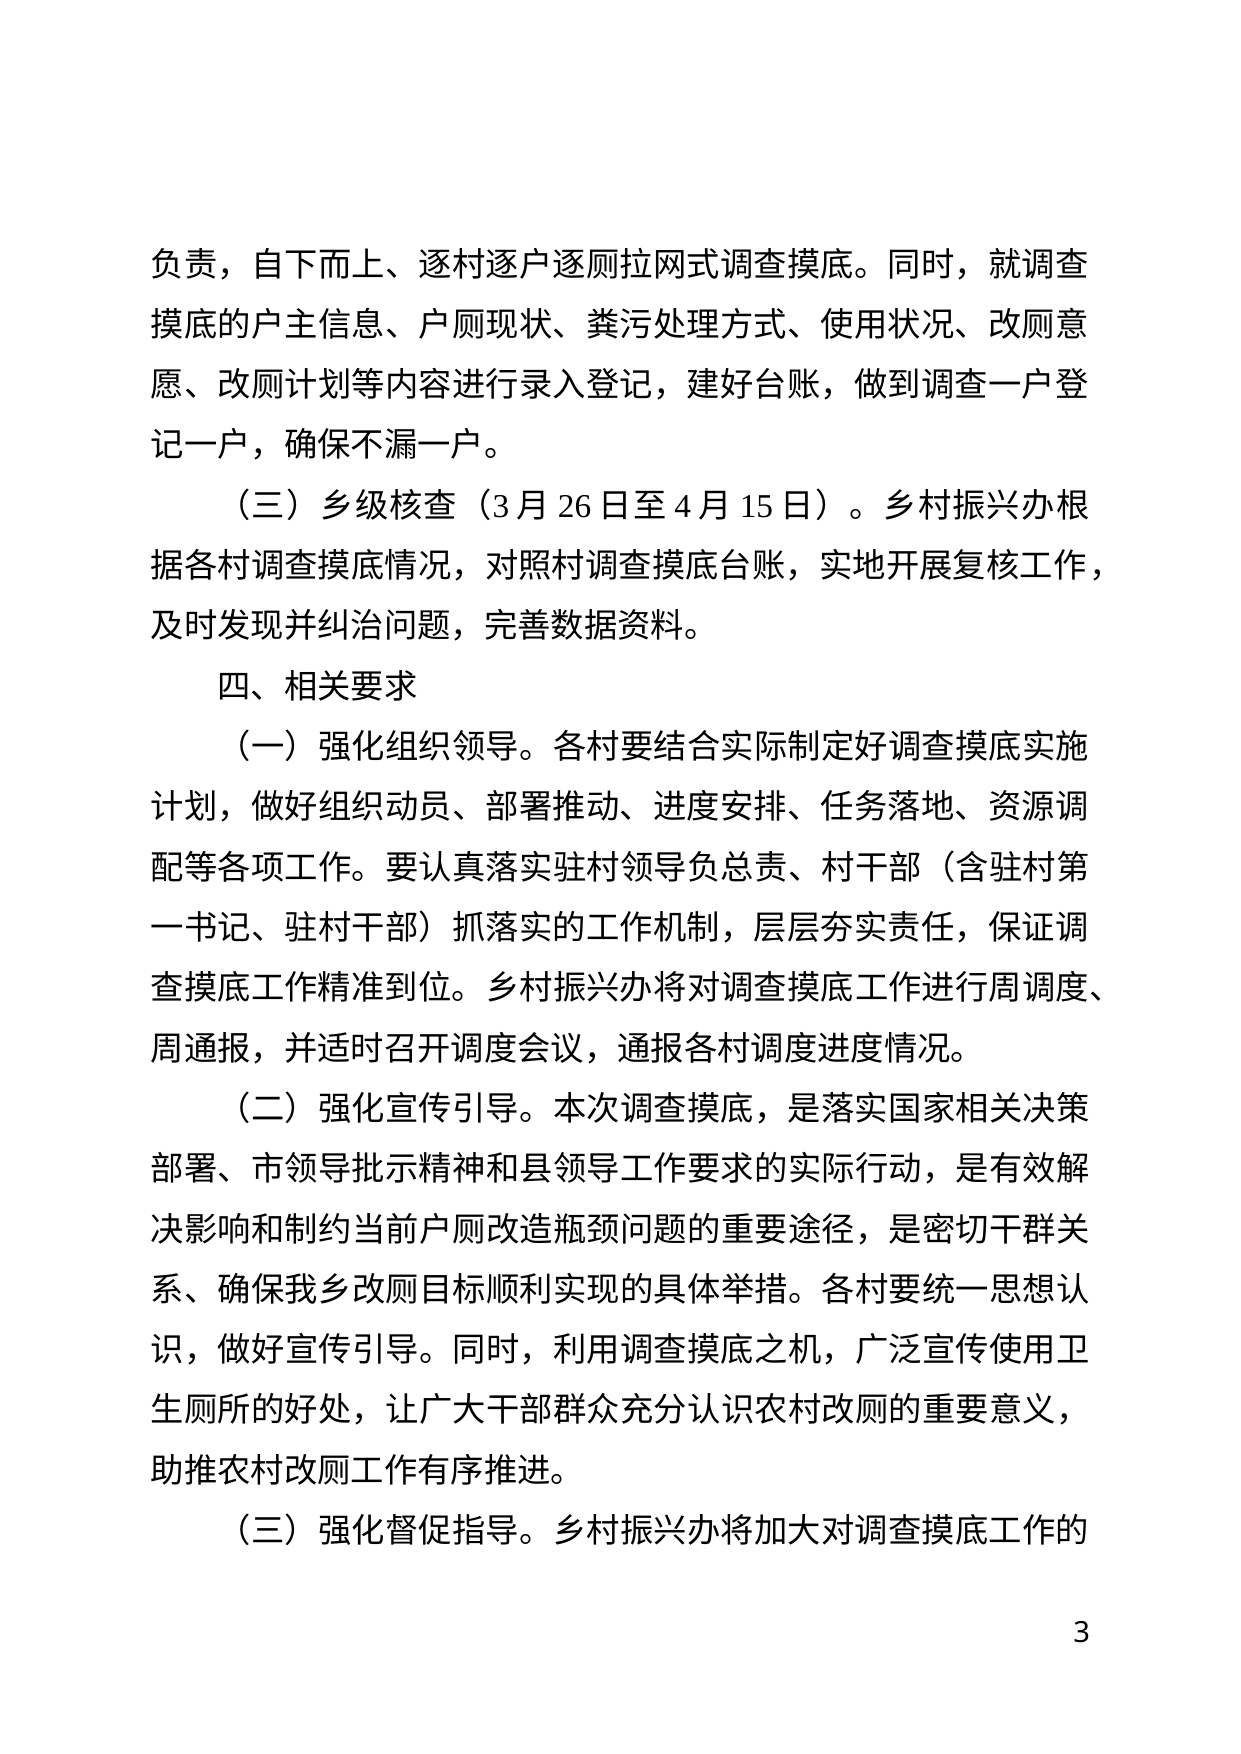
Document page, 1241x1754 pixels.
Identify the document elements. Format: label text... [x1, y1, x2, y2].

text 四、相关要求 [151, 653, 1089, 714]
text （二）强化宣传引导。本次调查摸底，是落实国家相关决策部署、市领导批示精神和县领导工作要求的实际行动，是有效解决影响和制约当前户厕改造瓶颈问题的重要途径，是密切干群关系、确保我乡改厕目标顺利实现的具体举措。各村要统一思想认识，做好宣传引导。同时，利用调查摸底之机，广泛宣传使用卫生厕所的好处，让广大干部群众充分认识农村改厕的重要意义，助推农村改厕工作有序推进。 [151, 1076, 1089, 1498]
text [151, 231, 1089, 472]
text （一）强化组织领导。各村要结合实际制定好调查摸底实施计划，做好组织动员、部署推动、进度安排、任务落地、资源调配等各项工作。要认真落实驻村领导负总责、村干部（含驻村第一书记、驻村干部）抓落实的工作机制，层层夯实责任，保证调查摸底工作精准到位。乡村振兴办将对调查摸底工作进行周调度、周通报，并适时召开调度会议，通报各村调度进度情况。 [151, 714, 1089, 1076]
text （三）乡级核查（3月26日至4月15日）。乡村振兴办根据各村调查摸底情况，对照村调查摸底台账，实地开展复核工作，及时发现并纠治问题，完善数据资料。 [151, 472, 1089, 653]
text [151, 1498, 1089, 1558]
